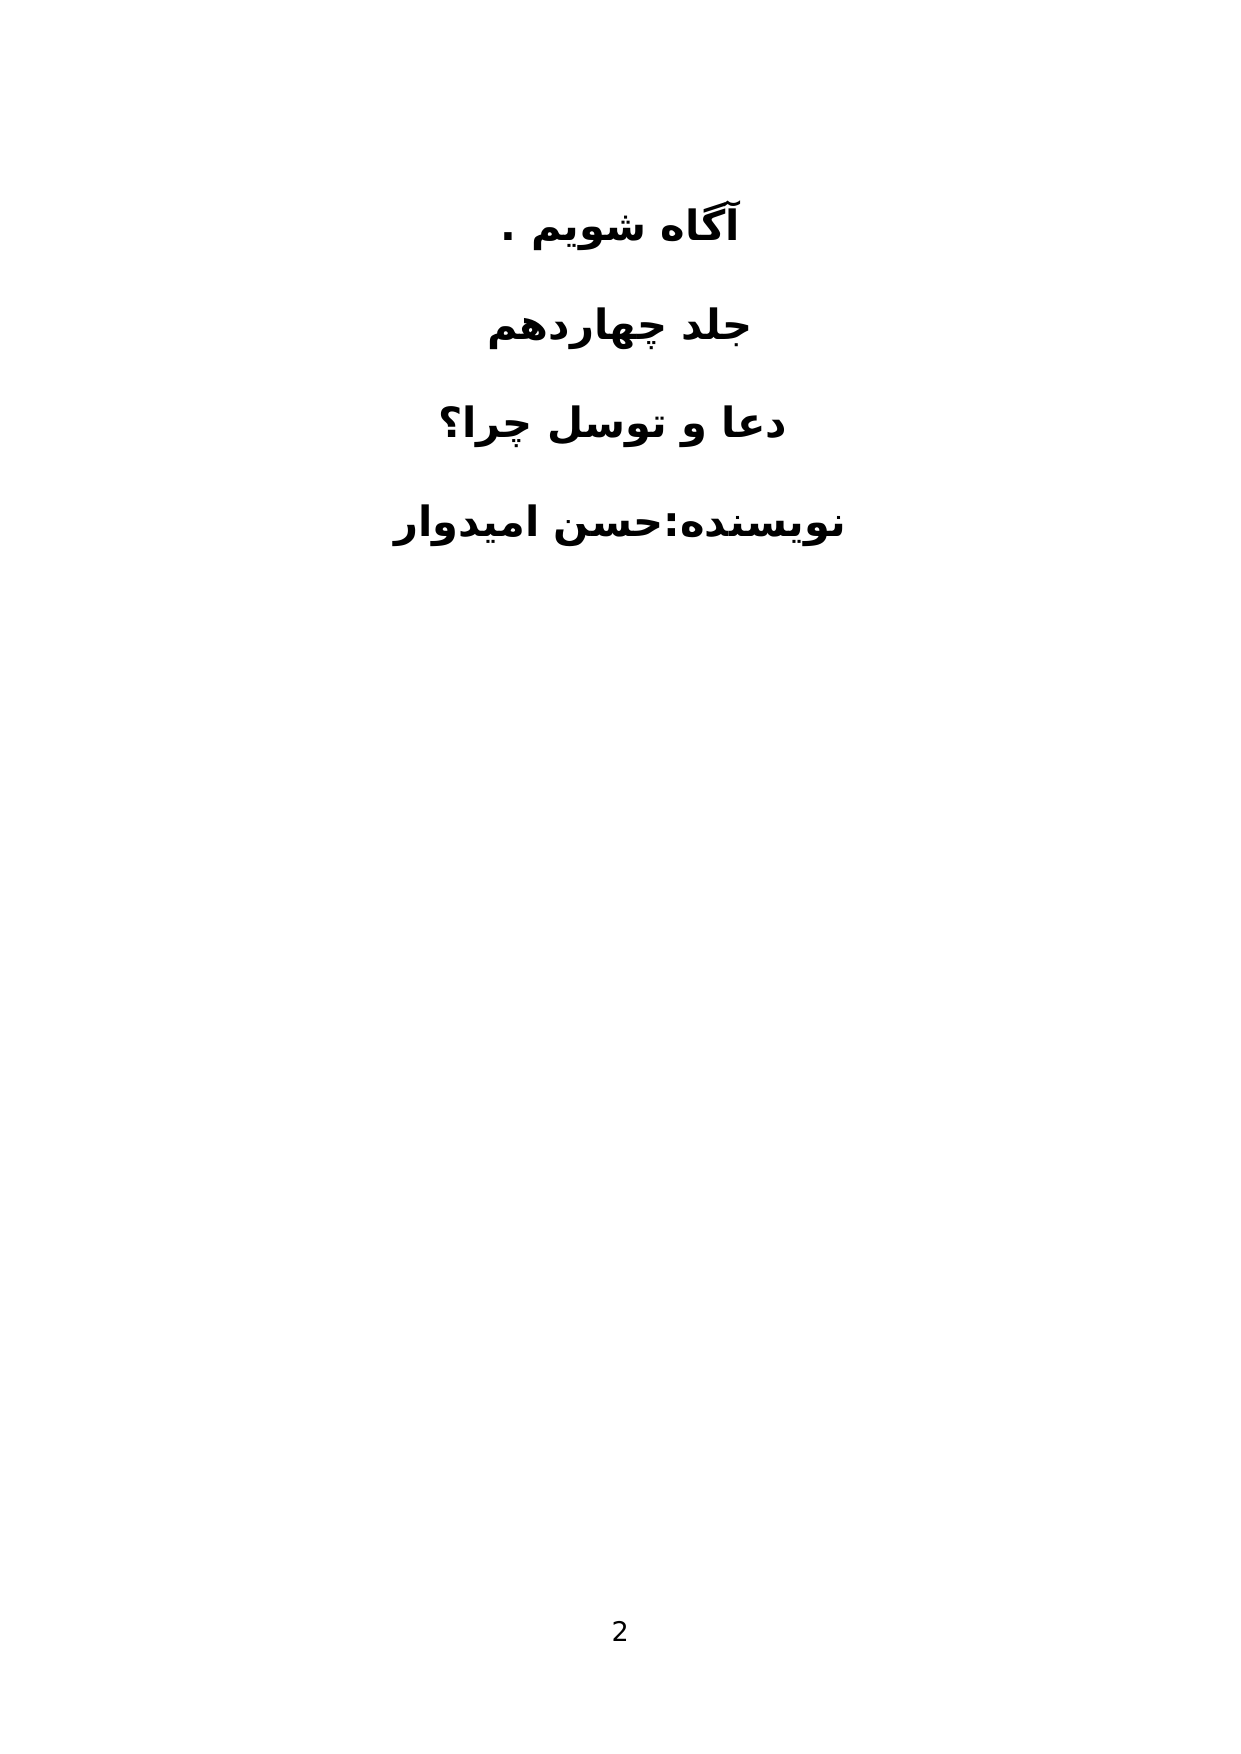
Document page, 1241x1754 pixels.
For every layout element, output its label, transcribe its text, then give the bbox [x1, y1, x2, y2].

text دعا و توسل چرا؟ [236, 399, 1004, 448]
text نویسنده:حسن امیدوار [236, 498, 1004, 546]
text جلد چهاردهم [236, 301, 1004, 349]
text آگاه شویم . [236, 202, 1004, 251]
